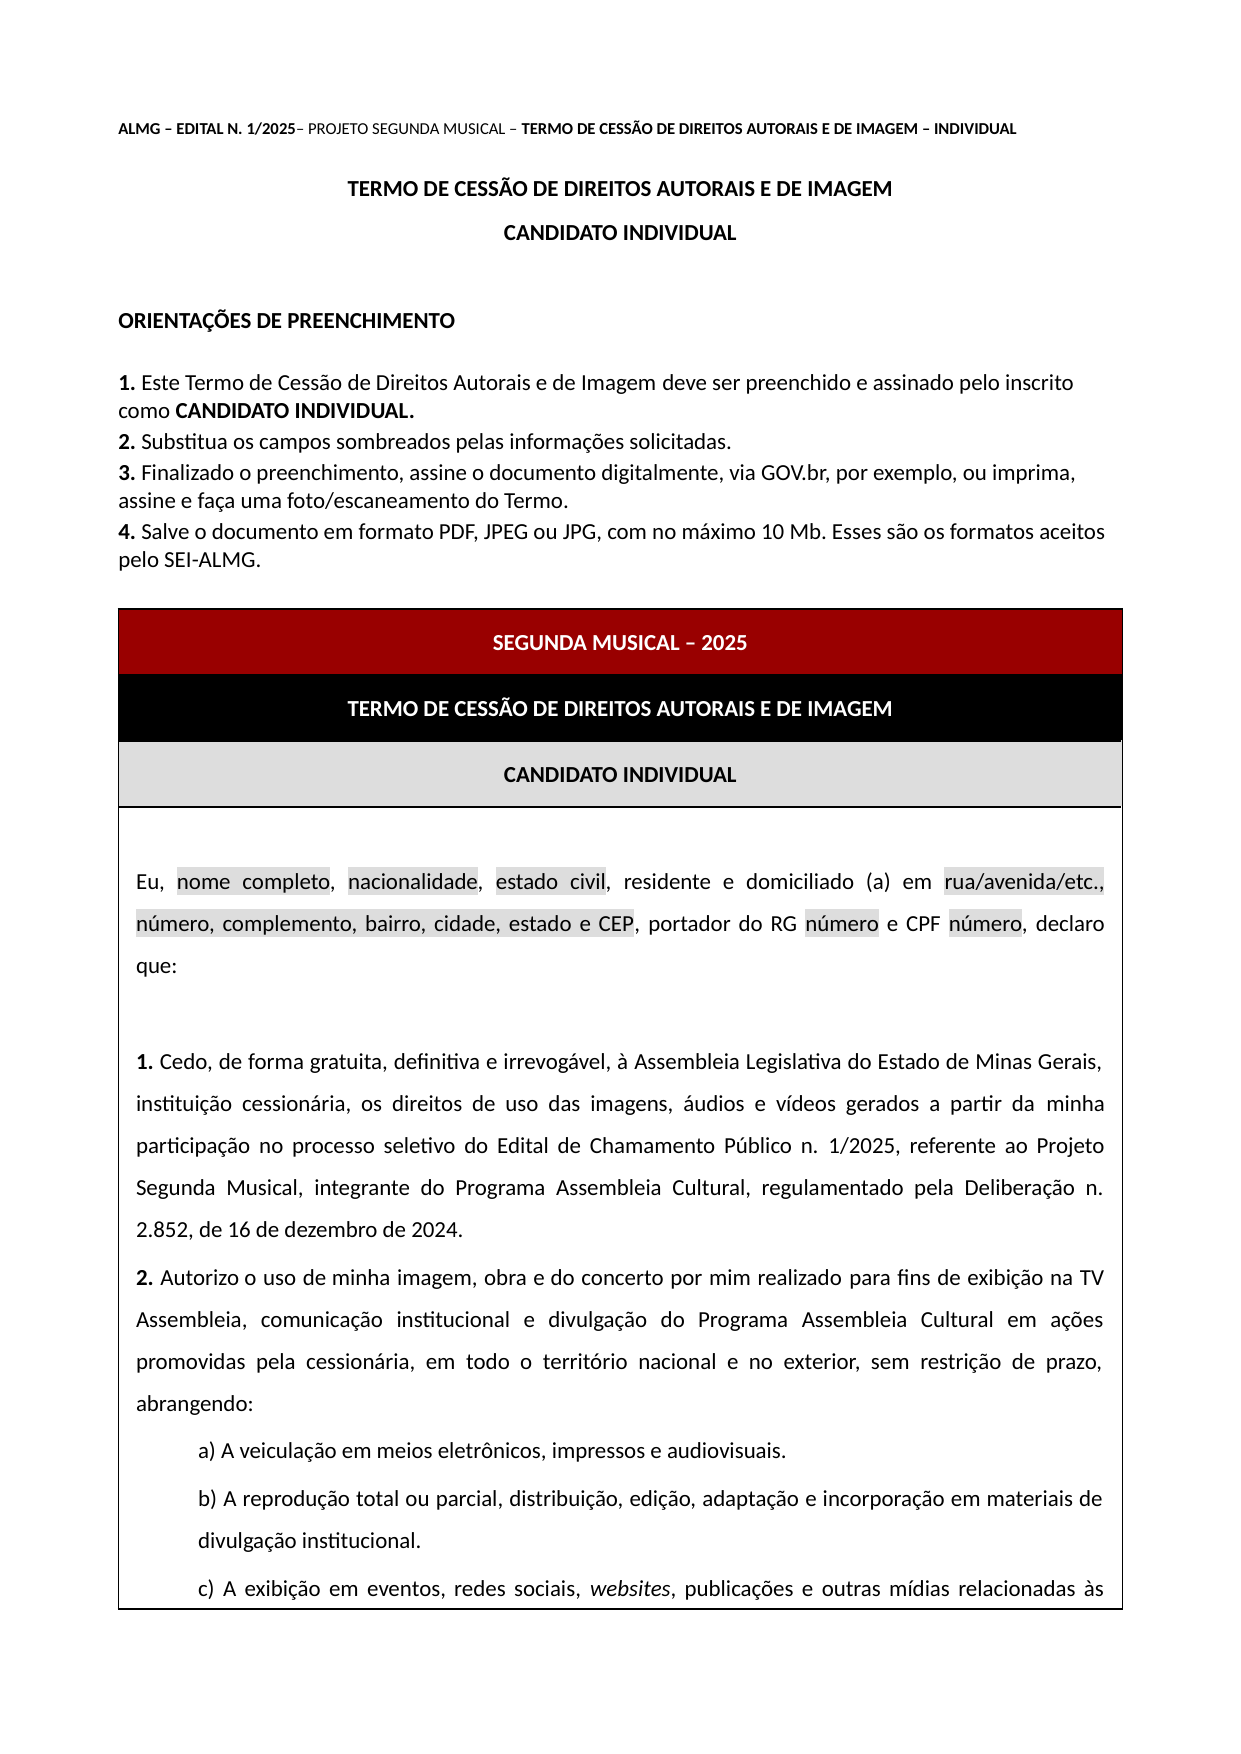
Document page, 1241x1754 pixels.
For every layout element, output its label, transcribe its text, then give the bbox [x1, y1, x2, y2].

text CANDIDATO INDIVIDUAL [118, 218, 1122, 246]
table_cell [119, 806, 1122, 1608]
text TERMO DE CESSÃO DE DIREITOS AUTORAIS E DE IMAGEM [118, 174, 1122, 202]
text ORIENTAÇÕES DE PREENCHIMENTO [118, 307, 1122, 334]
table_header SEGUNDA MUSICAL – 2025 [119, 610, 1122, 674]
table_cell CANDIDATO INDIVIDUAL [119, 740, 1122, 806]
table_cell TERMO DE CESSÃO DE DIREITOS AUTORAIS E DE IMAGEM [119, 674, 1122, 740]
text 1. Este Termo de Cessão de Direitos Autorais e de Imagem deve ser preenchido e assinado pelo inscrito como CANDIDATO INDIVIDUAL. [118, 368, 1122, 424]
text 2. Substitua os campos sombreados pelas informações solicitadas. [118, 427, 1122, 455]
text 4. Salve o documento em formato PDF, JPEG ou JPG, com no máximo 10 Mb. Esses são os formatos aceitos pelo SEI-ALMG. [118, 517, 1122, 573]
text 3. Finalizado o preenchimento, assine o documento digitalmente, via GOV.br, por exemplo, ou imprima, assine e faça uma foto/escaneamento do Termo. [118, 458, 1122, 514]
